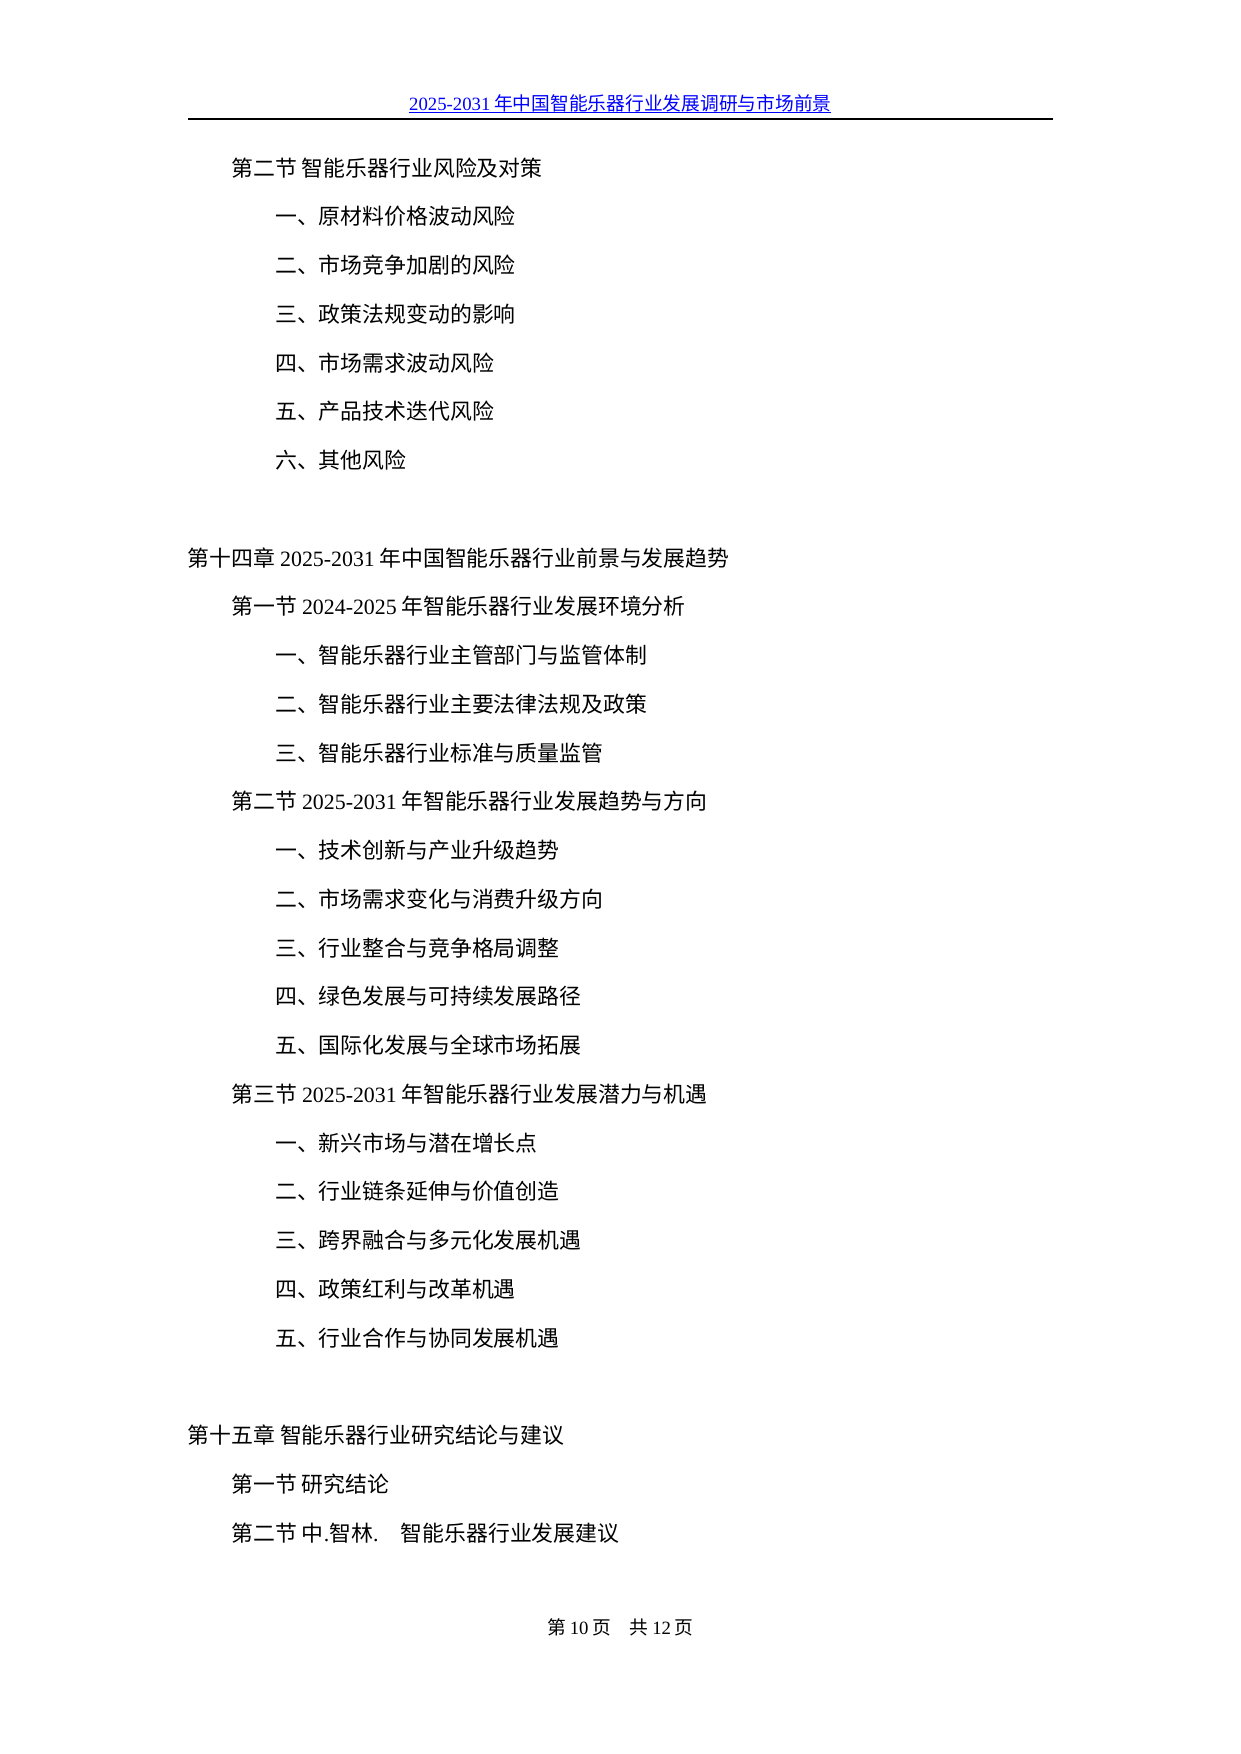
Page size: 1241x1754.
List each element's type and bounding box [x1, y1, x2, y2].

text [187, 150, 1053, 1548]
